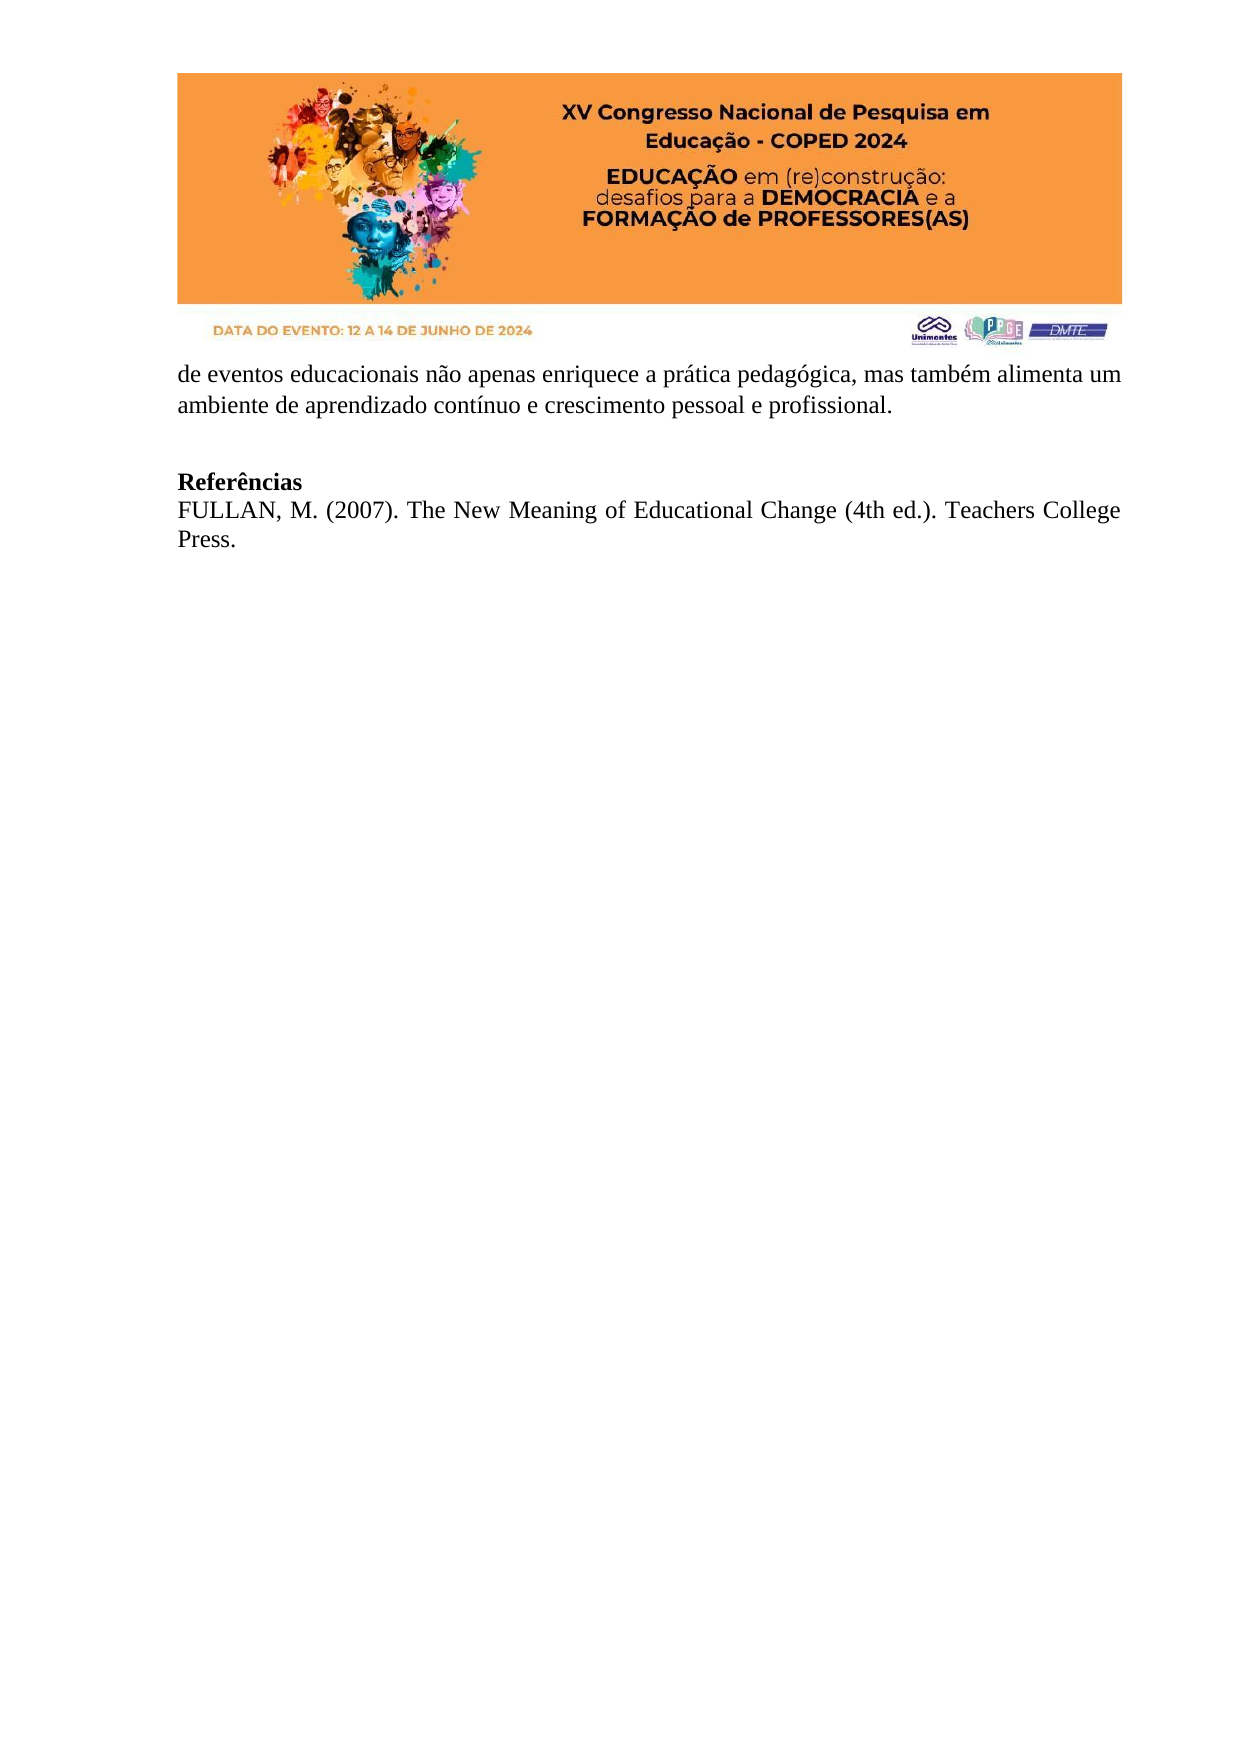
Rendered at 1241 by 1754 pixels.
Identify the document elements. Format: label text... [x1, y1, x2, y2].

text FULLAN, M. (2007). The New Meaning of Educational Change (4th ed.). Teachers College Press. [177, 496, 1122, 553]
picture [177, 73, 1123, 360]
text Referências [177, 467, 1122, 496]
